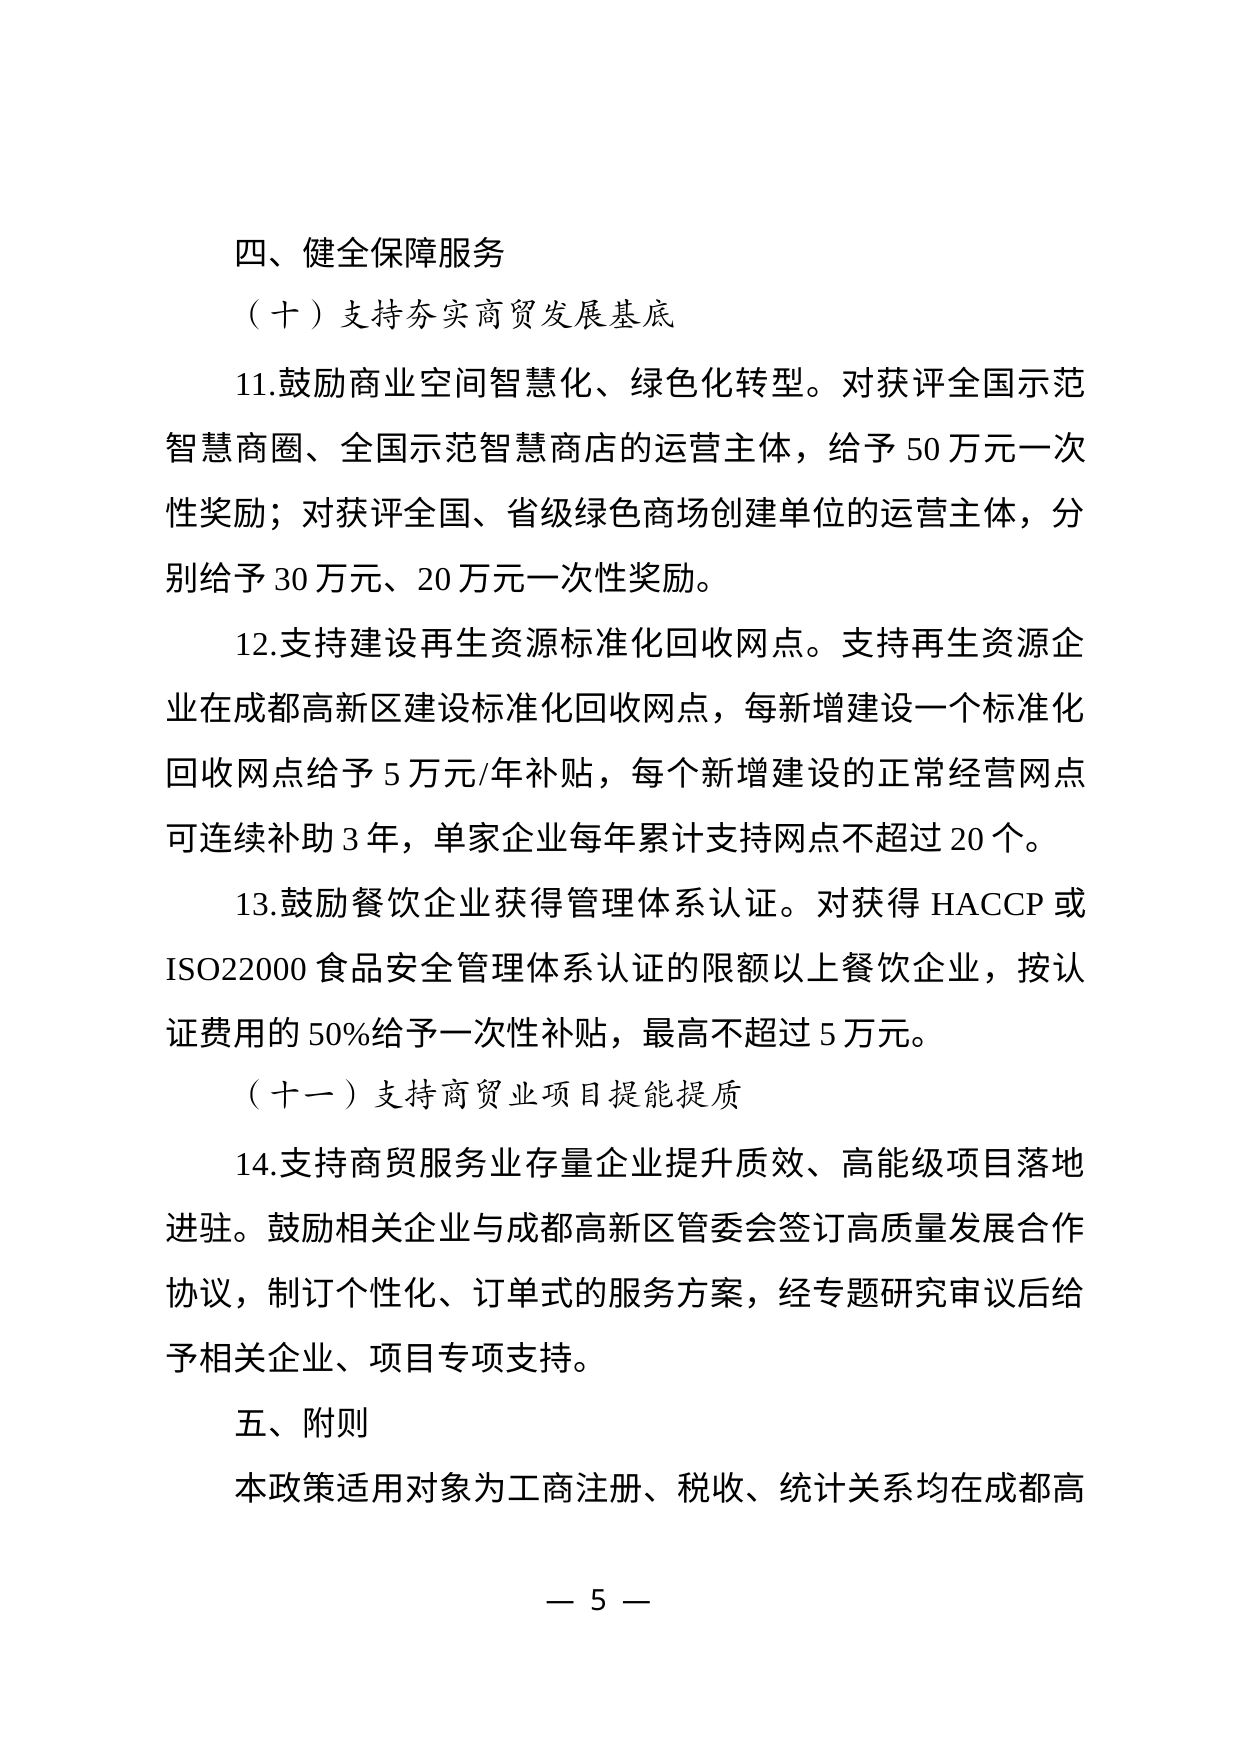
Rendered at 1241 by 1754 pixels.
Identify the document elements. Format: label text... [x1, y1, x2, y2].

text 五、附则 [165, 1388, 1087, 1453]
text （十一）支持商贸业项目提能提质 [165, 1063, 1087, 1128]
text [165, 1453, 1087, 1518]
text 13.鼓励餐饮企业获得管理体系认证。对获得HACCP或ISO22000食品安全管理体系认证的限额以上餐饮企业，按认证费用的50%给予一次性补贴，最高不超过5万元。 [165, 868, 1087, 1063]
text 12.支持建设再生资源标准化回收网点。支持再生资源企业在成都高新区建设标准化回收网点，每新增建设一个标准化回收网点给予5万元/年补贴，每个新增建设的正常经营网点可连续补助3年，单家企业每年累计支持网点不超过20个。 [165, 608, 1087, 868]
text 14.支持商贸服务业存量企业提升质效、高能级项目落地进驻。鼓励相关企业与成都高新区管委会签订高质量发展合作协议，制订个性化、订单式的服务方案，经专题研究审议后给予相关企业、项目专项支持。 [165, 1128, 1087, 1388]
text 11.鼓励商业空间智慧化、绿色化转型。对获评全国示范智慧商圈、全国示范智慧商店的运营主体，给予50万元一次性奖励；对获评全国、省级绿色商场创建单位的运营主体，分别给予30万元、20万元一次性奖励。 [165, 348, 1087, 608]
text 四、健全保障服务 [165, 218, 1087, 283]
text （十）支持夯实商贸发展基底 [165, 283, 1087, 348]
